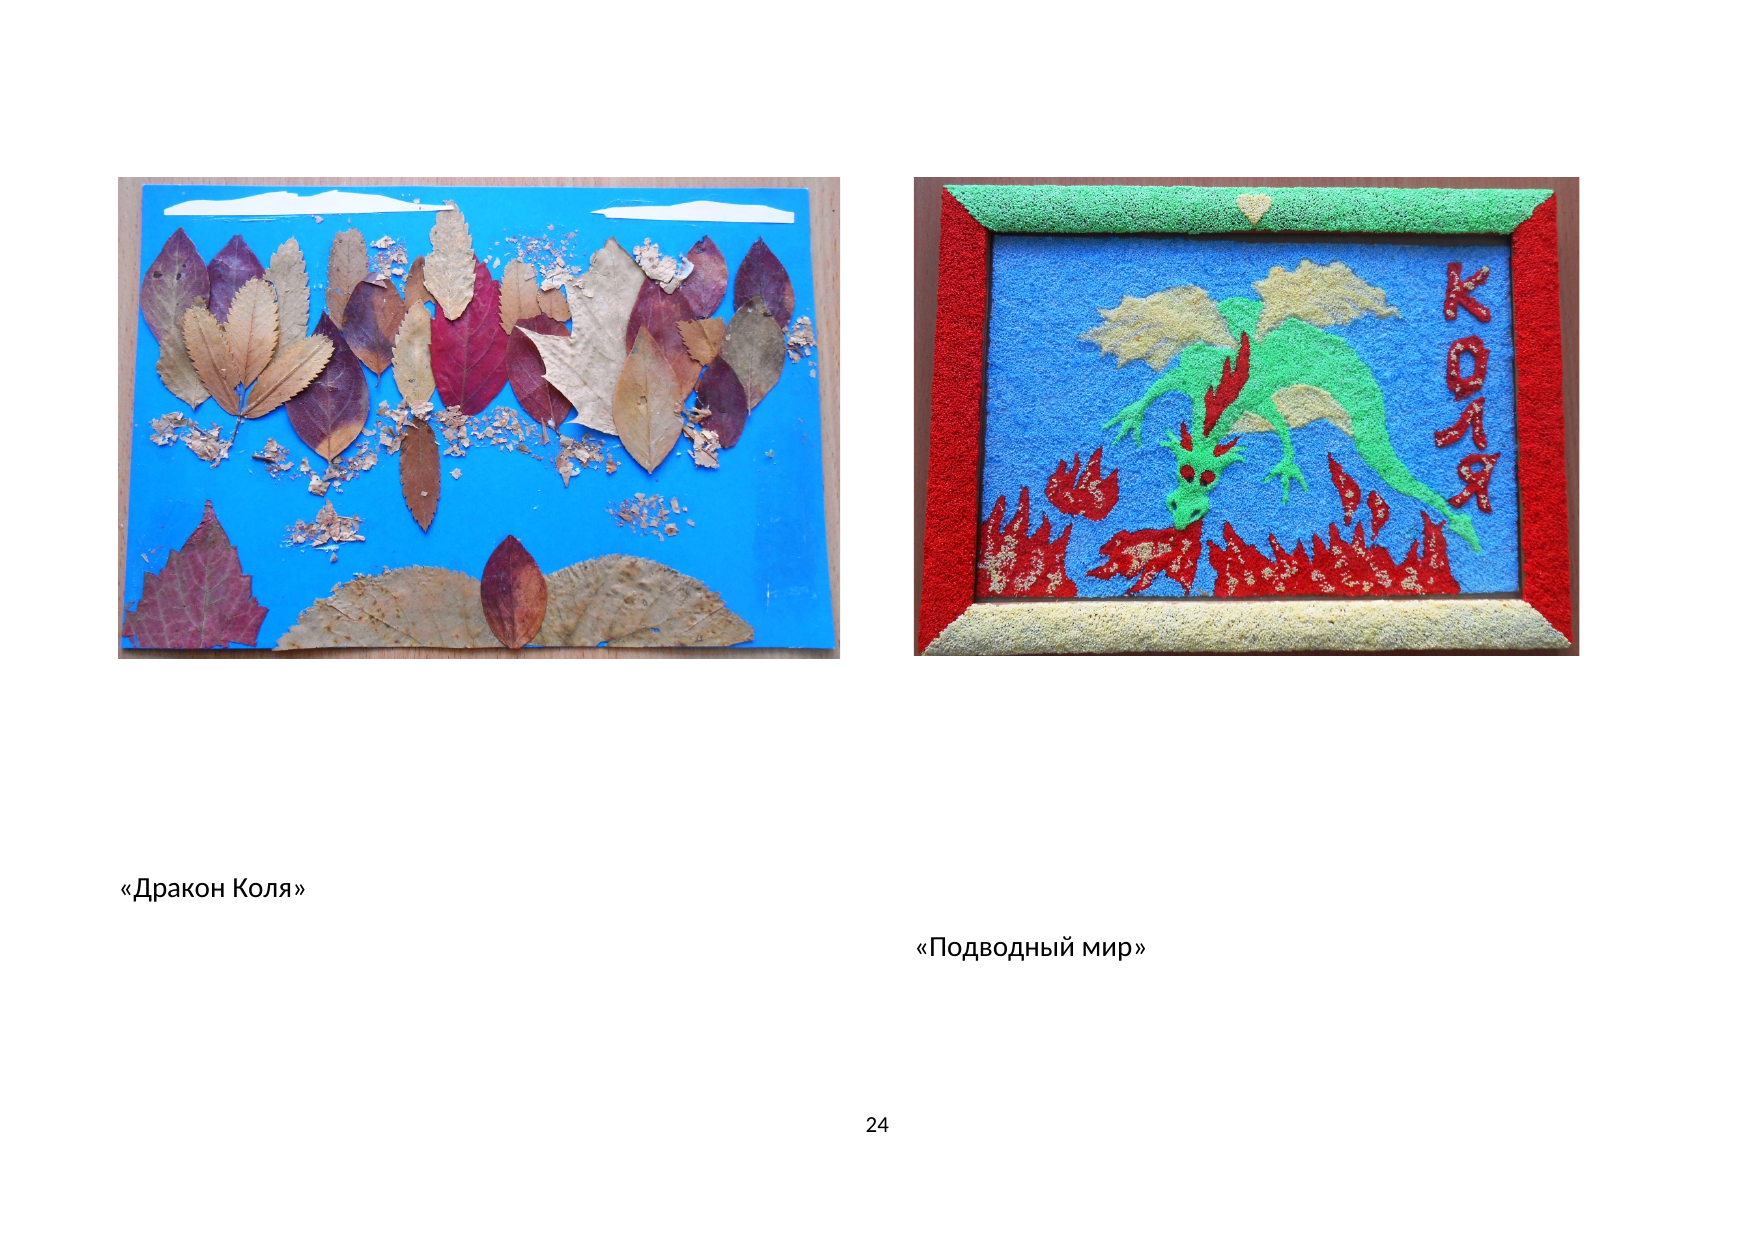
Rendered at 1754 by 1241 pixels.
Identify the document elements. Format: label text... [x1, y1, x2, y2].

picture [913, 177, 1580, 656]
text «Дракон Коля» [118, 869, 840, 904]
picture [118, 177, 840, 659]
text «Подводный мир» [914, 928, 1636, 964]
